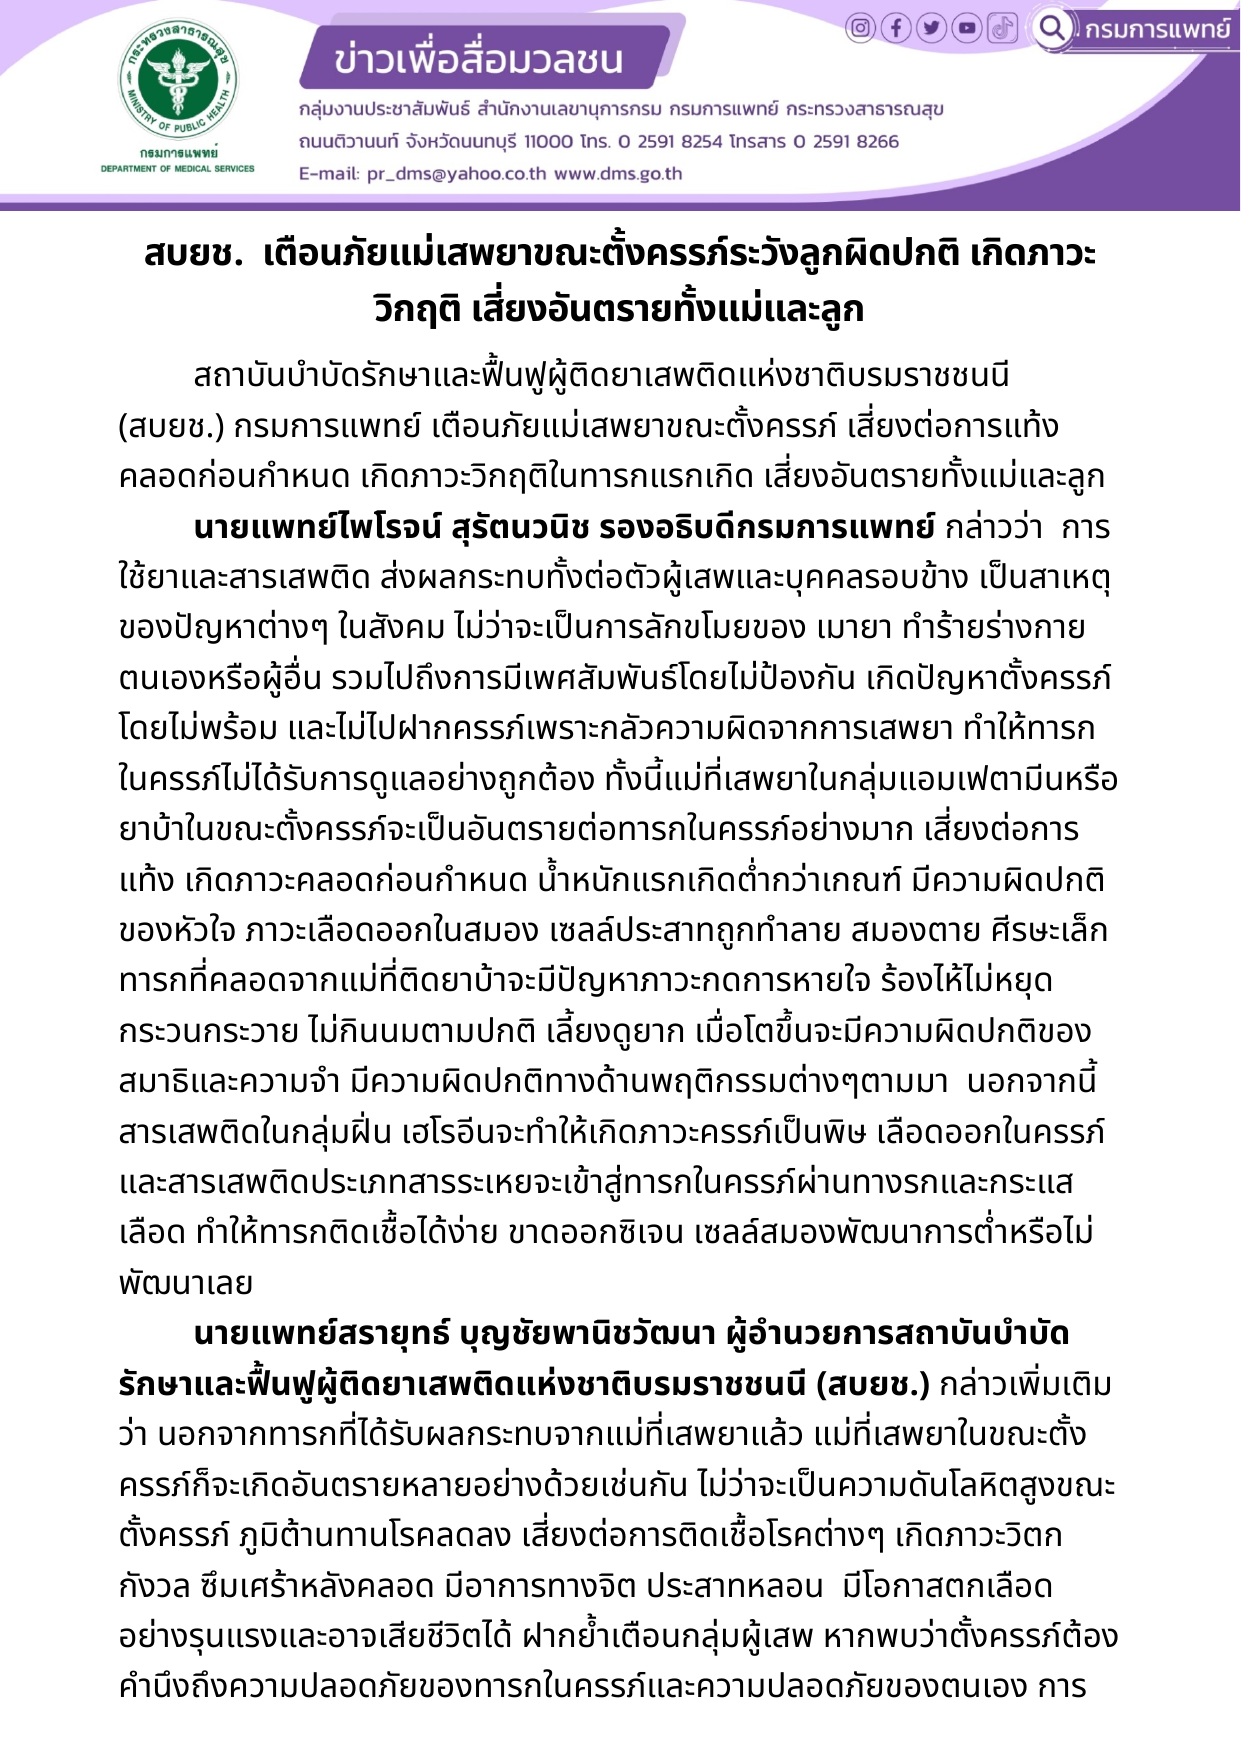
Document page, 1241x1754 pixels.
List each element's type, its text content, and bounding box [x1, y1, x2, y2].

text นายแพทย์ไพโรจน์ สุรัตนวนิช รองอธิบดีกรมการแพทย์ กล่าวว่า การใช้ยาและสารเสพติด ส่งผลกระทบทั้งต่อตัวผู้เสพและบุคคลรอบข้าง เป็นสาเหตุของปัญหาต่างๆ ในสังคม ไม่ว่าจะเป็นการลักขโมยของ เมายา ทำร้ายร่างกายตนเองหรือผู้อื่น รวมไปถึงการมีเพศสัมพันธ์โดยไม่ป้องกัน เกิดปัญหาตั้งครรภ์โดยไม่พร้อม และไม่ไปฝากครรภ์เพราะกลัวความผิดจากการเสพยา ทำให้ทารกในครรภ์ไม่ได้รับการดูแลอย่างถูกต้อง ทั้งนี้แม่ที่เสพยาในกลุ่มแอมเฟตามีนหรือยาบ้าในขณะตั้งครรภ์จะเป็นอันตรายต่อทารกในครรภ์อย่างมาก เสี่ยงต่อการแท้ง เกิดภาวะคลอดก่อนกำหนด น้ำหนักแรกเกิดต่ำกว่าเกณฑ์ มีความผิดปกติของหัวใจ ภาวะเลือดออกในสมอง เซลล์ประสาทถูกทำลาย สมองตาย ศีรษะเล็ก ทารกที่คลอดจากแม่ที่ติดยาบ้าจะมีปัญหาภาวะกดการหายใจ ร้องไห้ไม่หยุด กระวนกระวาย ไม่กินนมตามปกติ เลี้ยงดูยาก เมื่อโตขึ้นจะมีความผิดปกติของสมาธิและความจำ มีความผิดปกติทางด้านพฤติกรรมต่างๆตามมา นอกจากนี้สารเสพติดในกลุ่มฝิ่น เฮโรอีนจะทำให้เกิดภาวะครรภ์เป็นพิษ เลือดออกในครรภ์ และสารเสพติดประเภทสารระเหยจะเข้าสู่ทารกในครรภ์ผ่านทางรกและกระแสเลือด ทำให้ทารกติดเชื้อได้ง่าย ขาดออกซิเจน เซลล์สมองพัฒนาการต่ำหรือไม่พัฒนาเลย [118, 503, 1122, 1309]
text สบยช. เตือนภัยแม่เสพยาขณะตั้งครรภ์ระวังลูกผิดปกติ เกิดภาวะวิกฤติ เสี่ยงอันตรายทั้งแม่และลูก [118, 225, 1122, 339]
text สถาบันบำบัดรักษาและฟื้นฟูผู้ติดยาเสพติดแห่งชาติบรมราชชนนี (สบยช.) กรมการแพทย์ เตือนภัยแม่เสพยาขณะตั้งครรภ์ เสี่ยงต่อการแท้ง คลอดก่อนกำหนด เกิดภาวะวิกฤติในทารกแรกเกิด เสี่ยงอันตรายทั้งแม่และลูก [118, 351, 1122, 503]
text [118, 1309, 1122, 1713]
picture [0, 0, 1241, 211]
